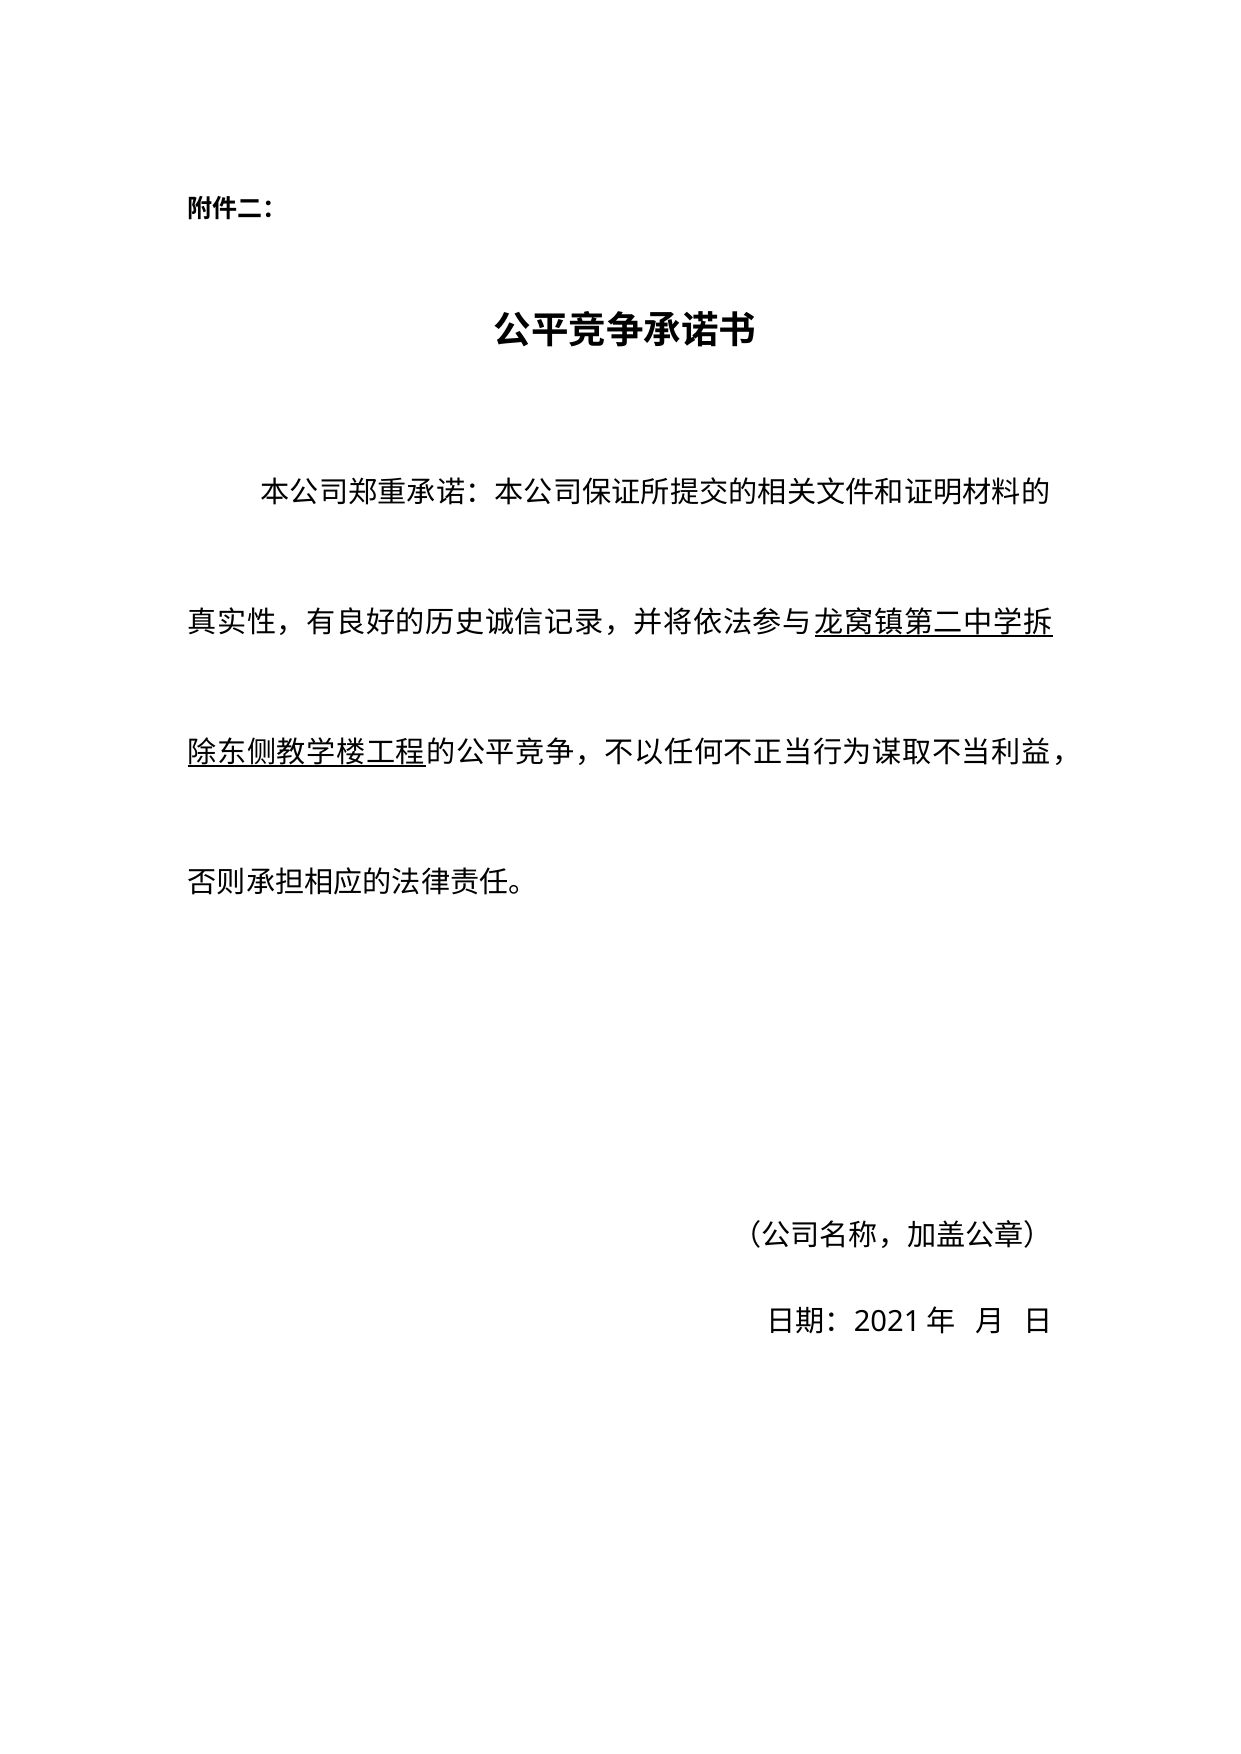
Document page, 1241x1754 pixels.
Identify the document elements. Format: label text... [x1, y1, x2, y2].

subtitle 附件二： [187, 174, 1053, 239]
text 本公司郑重承诺：本公司保证所提交的相关文件和证明材料的真实性，有良好的历史诚信记录，并将依法参与龙窝镇第二中学拆除东侧教学楼工程的公平竞争，不以任何不正当行为谋取不当利益，否则承担相应的法律责任。 [187, 457, 1053, 912]
text 公平竞争承诺书 [187, 295, 1053, 360]
text 日期：2021年 月 日 [187, 1287, 1053, 1352]
text （公司名称，加盖公章） [187, 1201, 1053, 1266]
